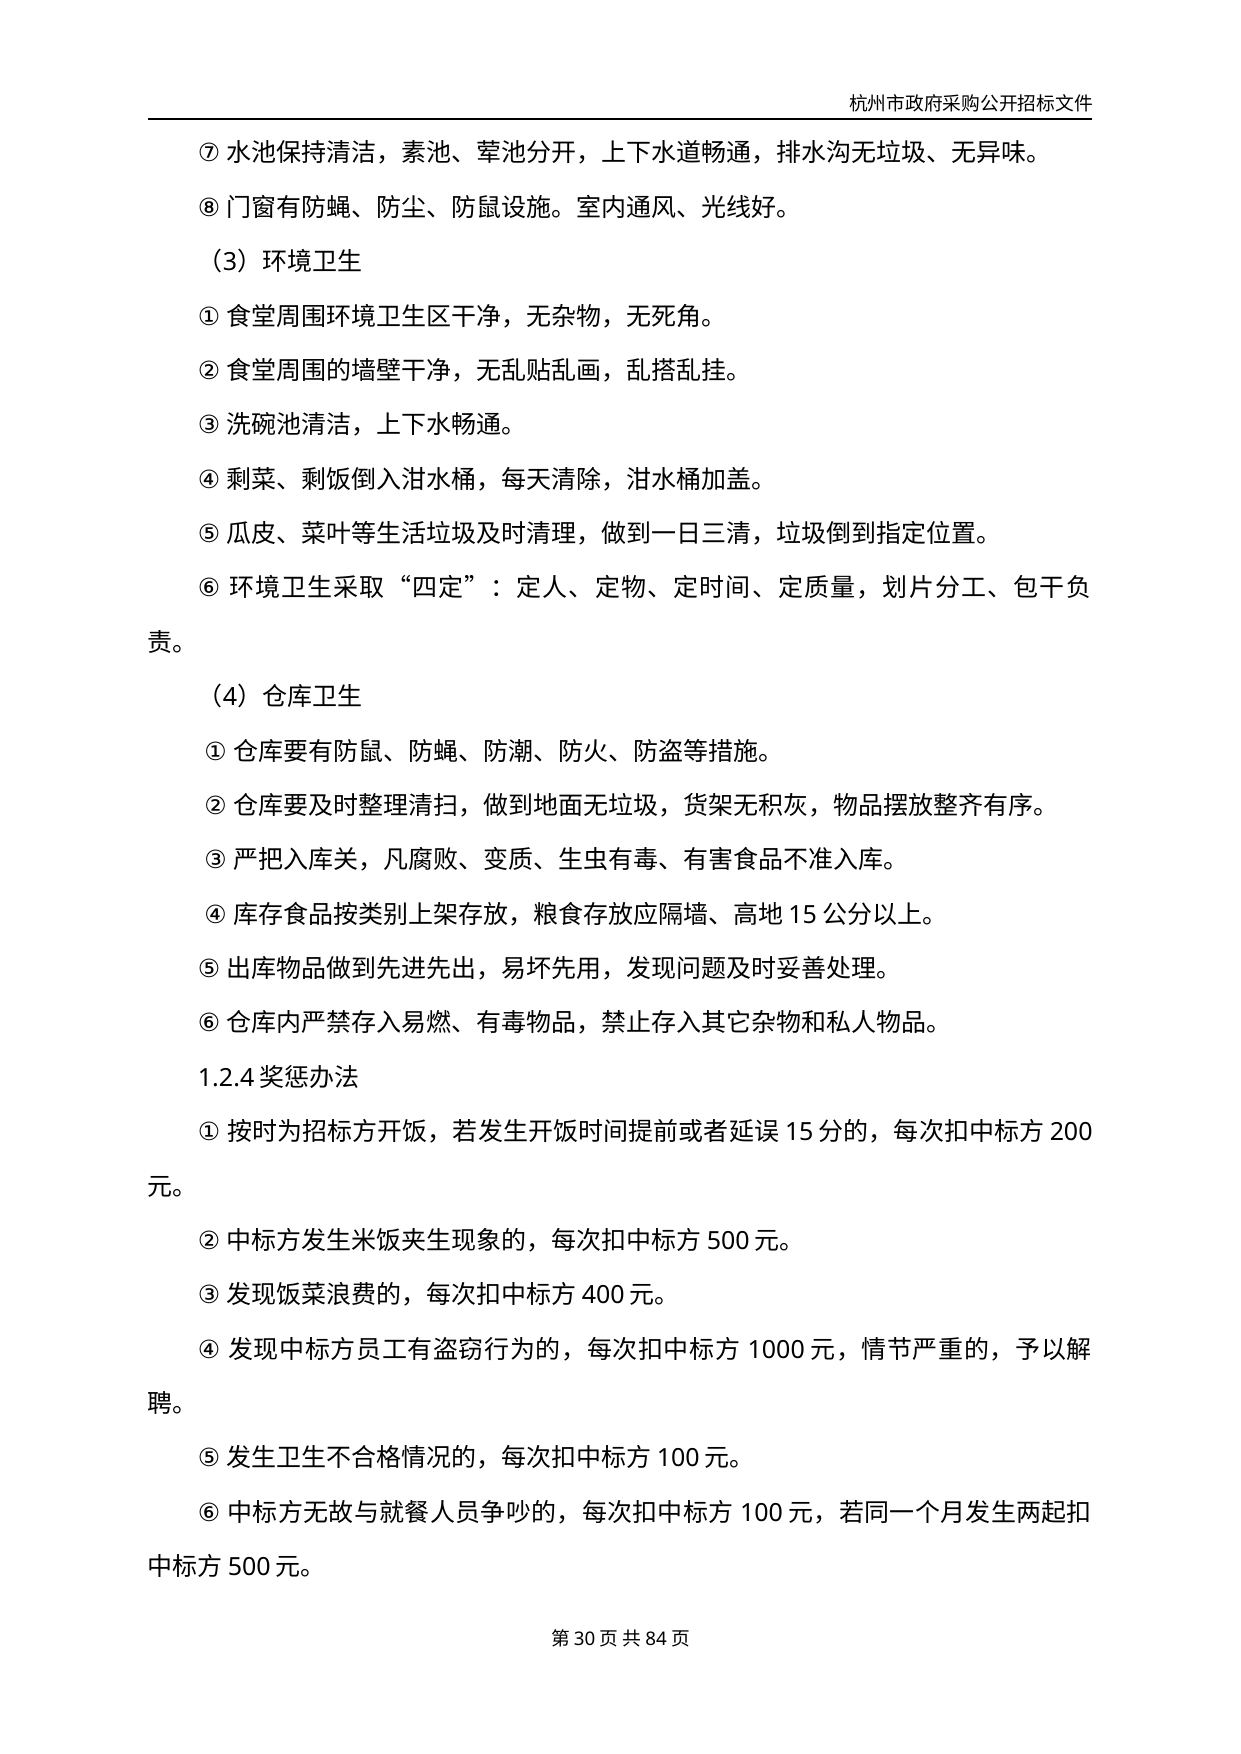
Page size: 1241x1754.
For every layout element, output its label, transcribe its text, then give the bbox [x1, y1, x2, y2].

text （4）仓库卫生 [148, 677, 1092, 713]
text ② 中标方发生米饭夹生现象的，每次扣中标方500元。 [148, 1220, 1092, 1257]
text （3）环境卫生 [148, 242, 1092, 278]
text ④ 库存食品按类别上架存放，粮食存放应隔墙、高地15公分以上。 [148, 894, 1092, 930]
text ① 仓库要有防鼠、防蝇、防潮、防火、防盗等措施。 [148, 731, 1092, 767]
text ⑧ 门窗有防蝇、防尘、防鼠设施。室内通风、光线好。 [148, 187, 1092, 223]
text ③ 严把入库关，凡腐败、变质、生虫有毒、有害食品不准入库。 [148, 840, 1092, 876]
text ④ 剩菜、剩饭倒入泔水桶，每天清除，泔水桶加盖。 [148, 459, 1092, 495]
text ⑤ 瓜皮、菜叶等生活垃圾及时清理，做到一日三清，垃圾倒到指定位置。 [148, 513, 1092, 550]
text 1.2.4奖惩办法 [148, 1057, 1092, 1093]
text ② 仓库要及时整理清扫，做到地面无垃圾，货架无积灰，物品摆放整齐有序。 [148, 785, 1092, 822]
text ④ 发现中标方员工有盗窃行为的，每次扣中标方1000元，情节严重的，予以解聘。 [148, 1329, 1092, 1420]
text ③ 洗碗池清洁，上下水畅通。 [148, 405, 1092, 441]
text ⑥ 中标方无故与就餐人员争吵的，每次扣中标方100元，若同一个月发生两起扣中标方500元。 [148, 1492, 1092, 1583]
text ⑥ 环境卫生采取“四定”：定人、定物、定时间、定质量，划片分工、包干负责。 [148, 568, 1092, 658]
text ⑦ 水池保持清洁，素池、荤池分开，上下水道畅通，排水沟无垃圾、无异味。 [148, 133, 1092, 169]
text ① 食堂周围环境卫生区干净，无杂物，无死角。 [148, 296, 1092, 332]
text ② 食堂周围的墙壁干净，无乱贴乱画，乱搭乱挂。 [148, 350, 1092, 387]
text ⑥ 仓库内严禁存入易燃、有毒物品，禁止存入其它杂物和私人物品。 [148, 1003, 1092, 1039]
text ③ 发现饭菜浪费的，每次扣中标方400元。 [148, 1275, 1092, 1311]
text ① 按时为招标方开饭，若发生开饭时间提前或者延误15分的，每次扣中标方200元。 [148, 1112, 1092, 1202]
text ⑤ 出库物品做到先进先出，易坏先用，发现问题及时妥善处理。 [148, 948, 1092, 985]
text ⑤ 发生卫生不合格情况的，每次扣中标方100元。 [148, 1438, 1092, 1474]
